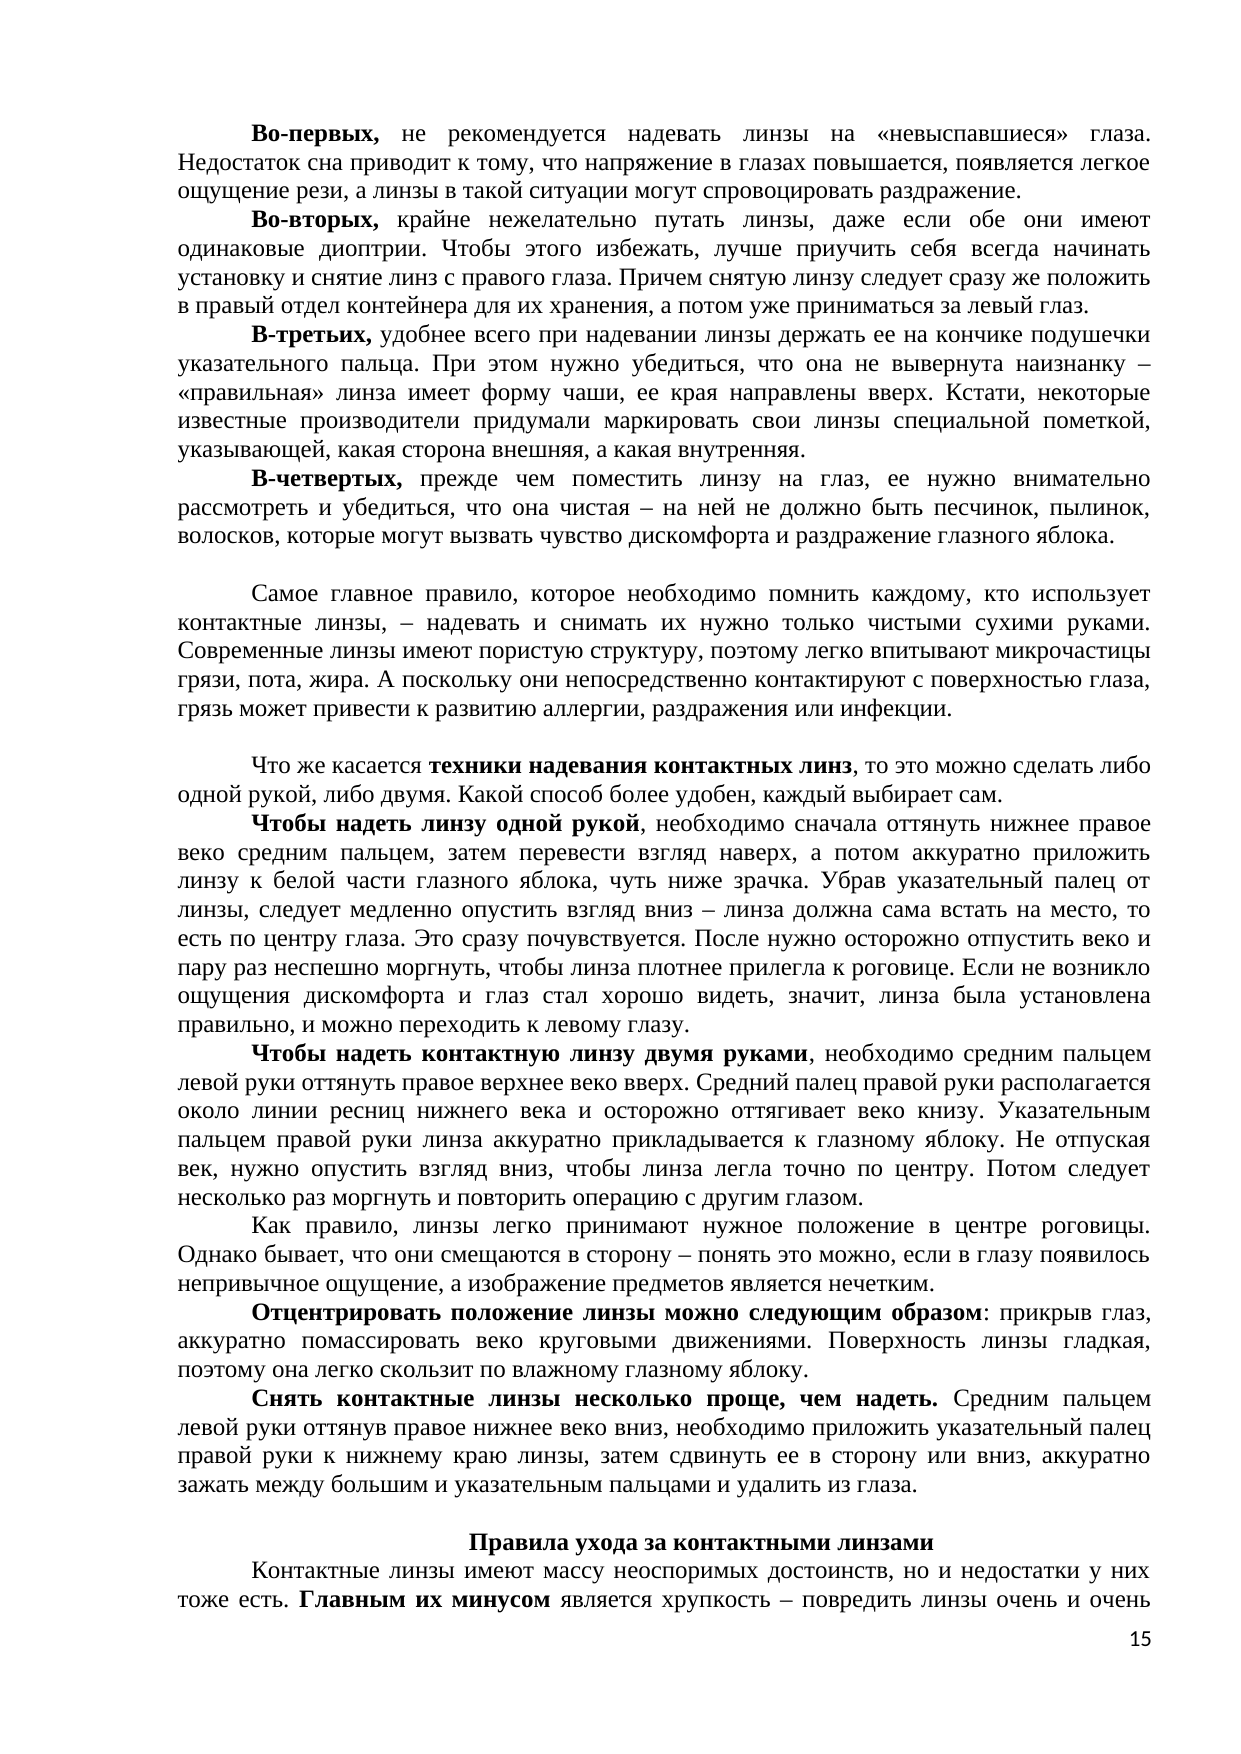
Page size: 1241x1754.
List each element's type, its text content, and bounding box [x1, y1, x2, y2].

text Самое главное правило, которое необходимо помнить каждому, кто использует контактные линзы, – надевать и снимать их нужно только чистыми сухими руками. Современные линзы имеют пористую структуру, поэтому легко впитывают микрочастицы грязи, пота, жира. А поскольку они непосредственно контактируют с поверхностью глаза, грязь может привести к развитию аллергии, раздражения или инфекции. [177, 578, 1152, 722]
text Снять контактные линзы несколько проще, чем надеть. Средним пальцем левой руки оттянув правое нижнее веко вниз, необходимо приложить указательный палец правой руки к нижнему краю линзы, затем сдвинуть ее в сторону или вниз, аккуратно зажать между большим и указательным пальцами и удалить из глаза. [177, 1383, 1152, 1498]
text Во-первых, не рекомендуется надевать линзы на «невыспавшиеся» глаза. Недостаток сна приводит к тому, что напряжение в глазах повышается, появляется легкое ощущение рези, а линзы в такой ситуации могут спровоцировать раздражение. [177, 118, 1152, 204]
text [177, 1556, 1152, 1613]
text Во-вторых, крайне нежелательно путать линзы, даже если обе они имеют одинаковые диоптрии. Чтобы этого избежать, лучше приучить себя всегда начинать установку и снятие линз с правого глаза. Причем снятую линзу следует сразу же положить в правый отдел контейнера для их хранения, а потом уже приниматься за левый глаз. [177, 204, 1152, 319]
text Что же касается техники надевания контактных линз, то это можно сделать либо одной рукой, либо двумя. Какой способ более удобен, каждый выбирает сам. [177, 751, 1152, 808]
text Как правило, линзы легко принимают нужное положение в центре роговицы. Однако бывает, что они смещаются в сторону – понять это можно, если в глазу появилось непривычное ощущение, а изображение предметов является нечетким. [177, 1211, 1152, 1297]
text Отцентрировать положение линзы можно следующим образом: прикрыв глаз, аккуратно помассировать веко круговыми движениями. Поверхность линзы гладкая, поэтому она легко скользит по влажному глазному яблоку. [177, 1297, 1152, 1383]
text Чтобы надеть линзу одной рукой, необходимо сначала оттянуть нижнее правое веко средним пальцем, затем перевести взгляд наверх, а потом аккуратно приложить линзу к белой части глазного яблока, чуть ниже зрачка. Убрав указательный палец от линзы, следует медленно опустить взгляд вниз – линза должна сама встать на место, то есть по центру глаза. Это сразу почувствуется. После нужно осторожно отпустить веко и пару раз неспешно моргнуть, чтобы линза плотнее прилегла к роговице. Если не возникло ощущения дискомфорта и глаз стал хорошо видеть, значит, линза была установлена правильно, и можно переходить к левому глазу. [177, 808, 1152, 1038]
text В-четвертых, прежде чем поместить линзу на глаз, ее нужно внимательно рассмотреть и убедиться, что она чистая – на ней не должно быть песчинок, пылинок, волосков, которые могут вызвать чувство дискомфорта и раздражение глазного яблока. [177, 463, 1152, 549]
text Правила ухода за контактными линзами [177, 1527, 1152, 1556]
text Чтобы надеть контактную линзу двумя руками, необходимо средним пальцем левой руки оттянуть правое верхнее веко вверх. Средний палец правой руки располагается около линии ресниц нижнего века и осторожно оттягивает веко книзу. Указательным пальцем правой руки линза аккуратно прикладывается к глазному яблоку. Не отпуская век, нужно опустить взгляд вниз, чтобы линза легла точно по центру. Потом следует несколько раз моргнуть и повторить операцию с другим глазом. [177, 1038, 1152, 1211]
text В-третьих, удобнее всего при надевании линзы держать ее на кончике подушечки указательного пальца. При этом нужно убедиться, что она не вывернута наизнанку – «правильная» линза имеет форму чаши, ее края направлены вверх. Кстати, некоторые известные производители придумали маркировать свои линзы специальной пометкой, указывающей, какая сторона внешняя, а какая внутренняя. [177, 319, 1152, 463]
